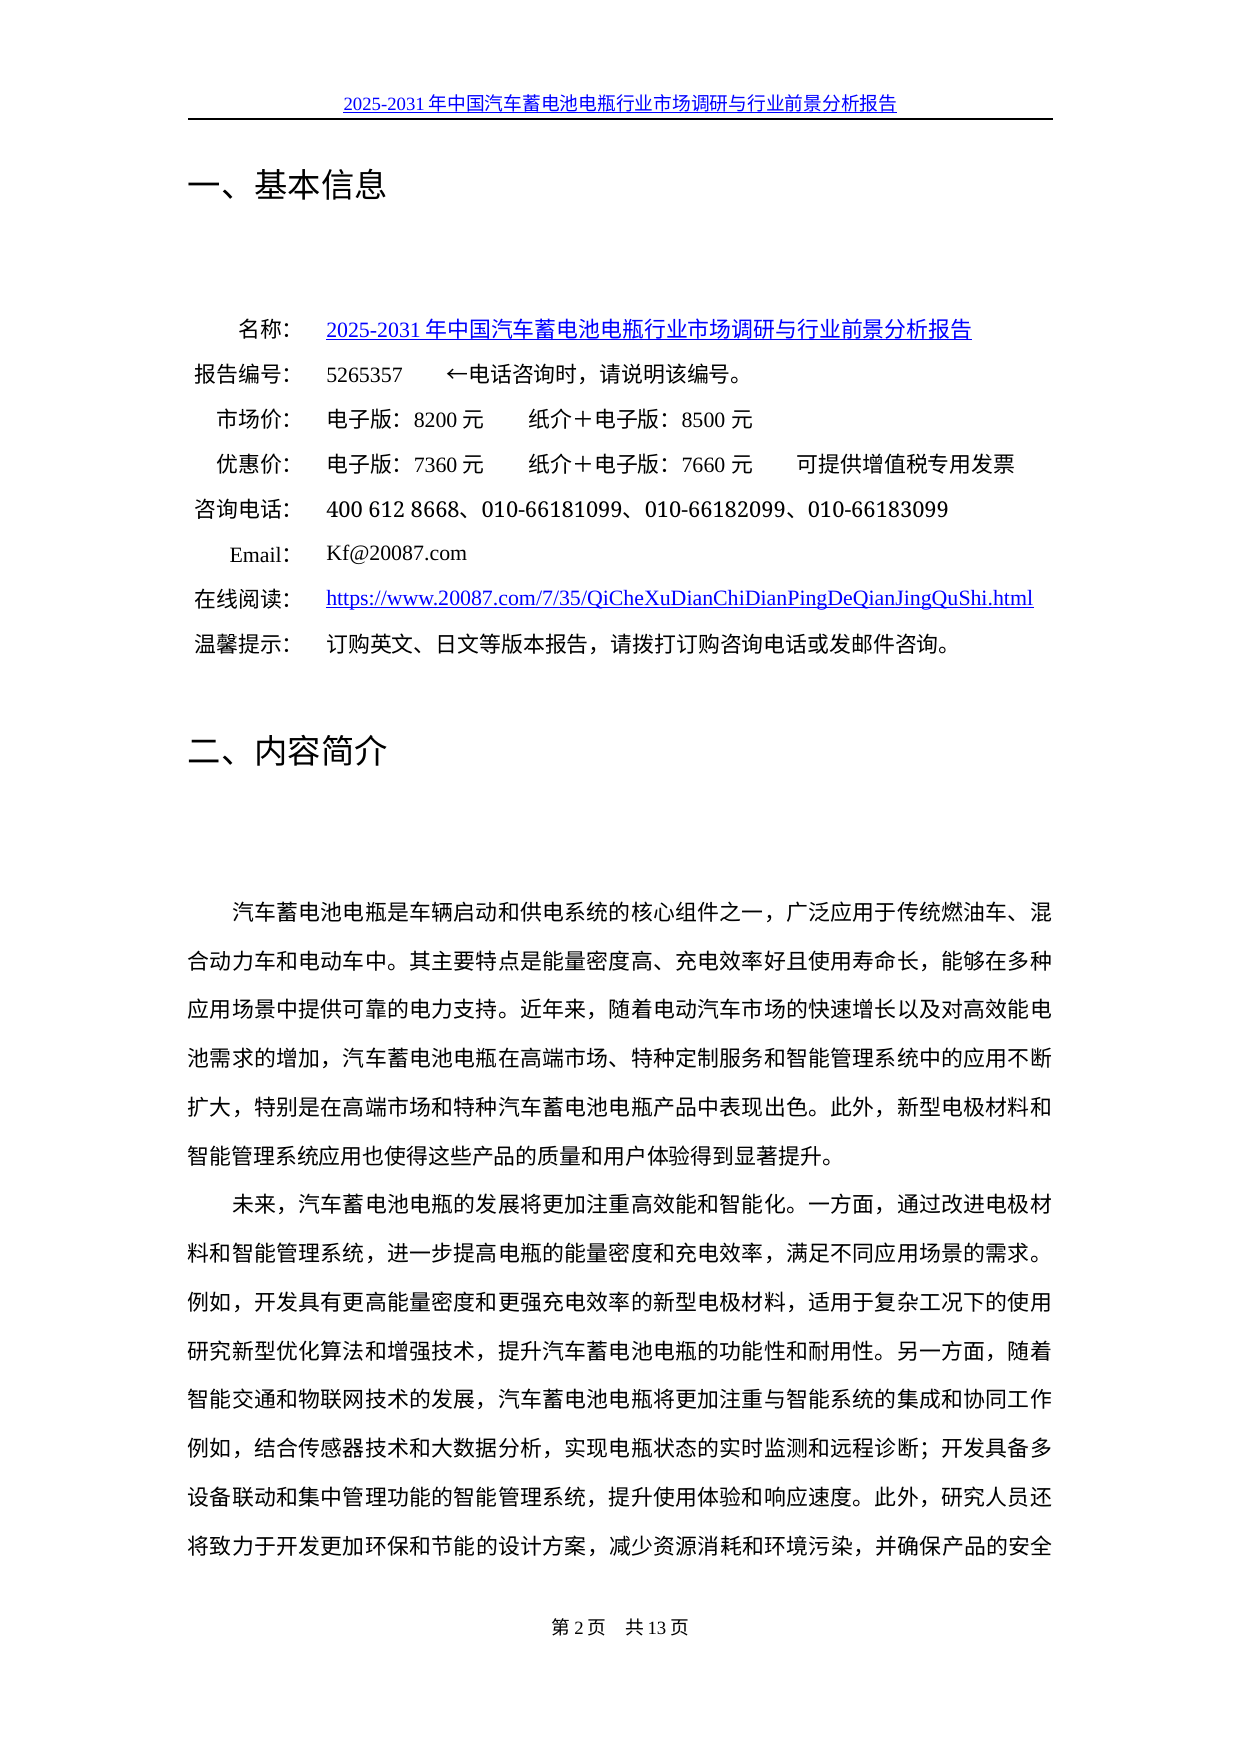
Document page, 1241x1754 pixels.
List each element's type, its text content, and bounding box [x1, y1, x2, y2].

table_cell 在线阅读： [167, 582, 315, 627]
table_cell 咨询电话： [167, 492, 315, 537]
table_cell 市场价： [167, 402, 315, 447]
table_cell 订购英文、日文等版本报告，请拨打订购咨询电话或发邮件咨询。 [315, 627, 1073, 672]
table_header 2025-2031年中国汽车蓄电池电瓶行业市场调研与行业前景分析报告 [315, 312, 1073, 357]
title 二、内容简介 [187, 717, 1053, 782]
table_cell 优惠价： [167, 447, 315, 492]
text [187, 894, 1053, 1561]
table_cell [315, 582, 1073, 627]
table_cell 400 612 8668、010-66181099、010-66182099、010-66183099 [315, 492, 1073, 537]
table_cell Email： [167, 537, 315, 582]
title 一、基本信息 [187, 150, 1053, 215]
table_cell Kf@20087.com [315, 537, 1073, 582]
table_cell 温馨提示： [167, 627, 315, 672]
table_cell 报告编号： [167, 357, 315, 402]
table_header 名称： [167, 312, 315, 357]
table_cell 电子版：7360 元 纸介＋电子版：7660 元 可提供增值税专用发票 [315, 447, 1073, 492]
table_cell 5265357 ←电话咨询时，请说明该编号。 [315, 357, 1073, 402]
table_cell 电子版：8200 元 纸介＋电子版：8500 元 [315, 402, 1073, 447]
